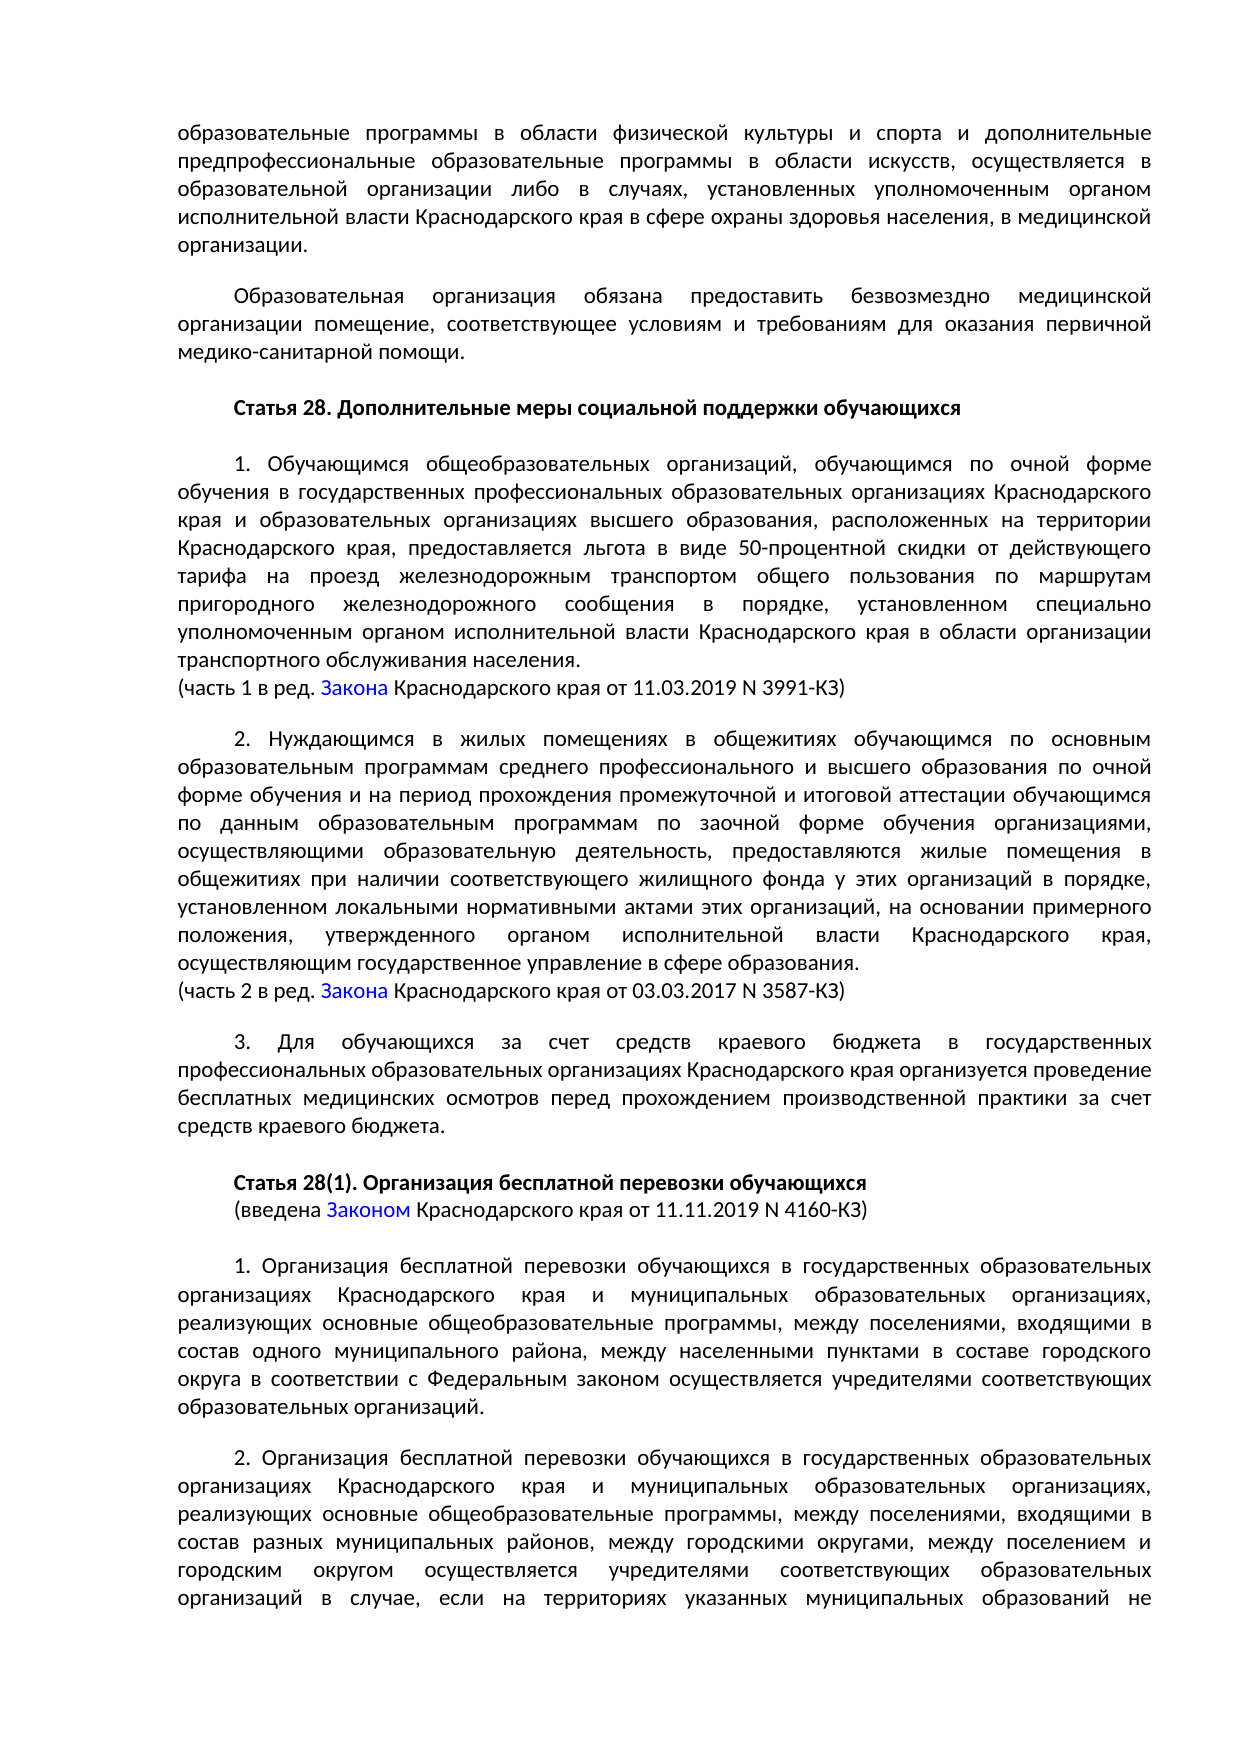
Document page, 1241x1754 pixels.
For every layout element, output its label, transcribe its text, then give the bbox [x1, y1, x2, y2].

text Образовательная организация обязана предоставить безвозмездно медицинской организации помещение, соответствующее условиям и требованиям для оказания первичной медико-санитарной помощи. [177, 281, 1152, 365]
text 3. Для обучающихся за счет средств краевого бюджета в государственных профессиональных образовательных организациях Краснодарского края организуется проведение бесплатных медицинских осмотров перед прохождением производственной практики за счет средств краевого бюджета. [177, 1027, 1152, 1139]
text 2. Нуждающимся в жилых помещениях в общежитиях обучающимся по основным образовательным программам среднего профессионального и высшего образования по очной форме обучения и на период прохождения промежуточной и итоговой аттестации обучающимся по данным образовательным программам по заочной форме обучения организациями, осуществляющими образовательную деятельность, предоставляются жилые помещения в общежитиях при наличии соответствующего жилищного фонда у этих организаций в порядке, установленном локальными нормативными актами этих организаций, на основании примерного положения, утвержденного органом исполнительной власти Краснодарского края, осуществляющим государственное управление в сфере образования. [177, 724, 1152, 977]
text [177, 1443, 1152, 1611]
title Статья 28. Дополнительные меры социальной поддержки обучающихся [177, 393, 1152, 421]
text (часть 2 в ред. Закона Краснодарского края от 03.03.2017 N 3587-КЗ) [177, 977, 1152, 1004]
text (введена Законом Краснодарского края от 11.11.2019 N 4160-КЗ) [177, 1196, 1152, 1224]
title Статья 28(1). Организация бесплатной перевозки обучающихся [177, 1168, 1152, 1196]
text 1. Организация бесплатной перевозки обучающихся в государственных образовательных организациях Краснодарского края и муниципальных образовательных организациях, реализующих основные общеобразовательные программы, между поселениями, входящими в состав одного муниципального района, между населенными пунктами в составе городского округа в соответствии с Федеральным законом осуществляется учредителями соответствующих образовательных организаций. [177, 1252, 1152, 1420]
text (часть 1 в ред. Закона Краснодарского края от 11.03.2019 N 3991-КЗ) [177, 673, 1152, 701]
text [177, 118, 1152, 258]
text 1. Обучающимся общеобразовательных организаций, обучающимся по очной форме обучения в государственных профессиональных образовательных организациях Краснодарского края и образовательных организациях высшего образования, расположенных на территории Краснодарского края, предоставляется льгота в виде 50-процентной скидки от действующего тарифа на проезд железнодорожным транспортом общего пользования по маршрутам пригородного железнодорожного сообщения в порядке, установленном специально уполномоченным органом исполнительной власти Краснодарского края в области организации транспортного обслуживания населения. [177, 449, 1152, 673]
